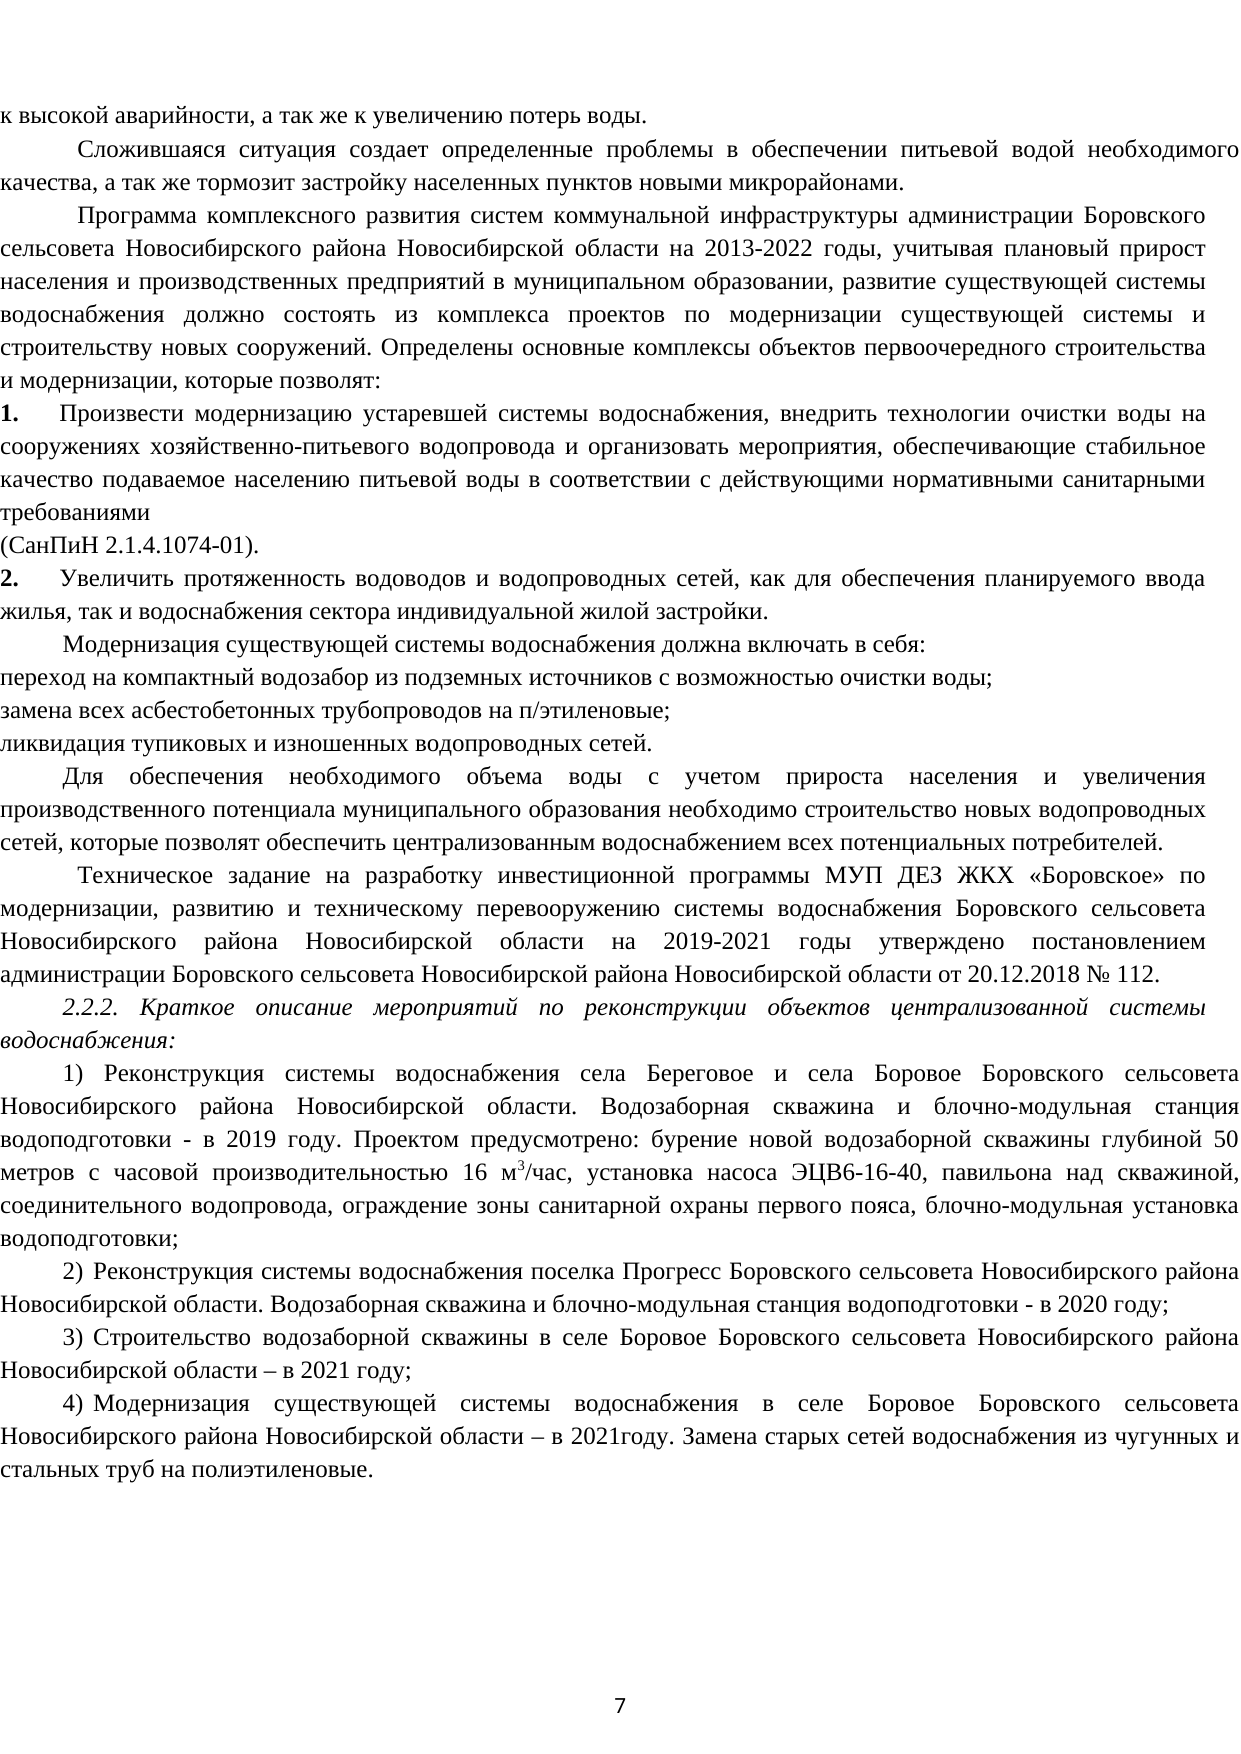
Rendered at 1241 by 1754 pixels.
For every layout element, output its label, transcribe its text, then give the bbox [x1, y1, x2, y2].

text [0, 101, 1240, 129]
text 2. Увеличить протяженность водоводов и водопроводных сетей, как для обеспечения планируемого ввода жилья, так и водоснабжения сектора индивидуальной жилой застройки. [0, 563, 1207, 625]
list Модернизация существующей системы водоснабжения в селе Боровое Боровского сельсовета Новосибирского района Новосибирской области – в 2021году. Замена старых сетей водоснабжения из чугунных и стальных труб на полиэтиленовые. [0, 1388, 1240, 1483]
list ликвидация тупиковых и изношенных водопроводных сетей. [0, 728, 1240, 757]
text Программа комплексного развития систем коммунальной инфраструктуры администрации Боровского сельсовета Новосибирского района Новосибирской области на 2013-2022 годы, учитывая плановый прирост населения и производственных предприятий в муниципальном образовании, развитие существующей системы водоснабжения должно состоять из комплекса проектов по модернизации существующей системы и строительству новых сооружений. Определены основные комплексы объектов первоочередного строительства и модернизации, которые позволят: [0, 200, 1207, 393]
list Строительство водозаборной скважины в селе Боровое Боровского сельсовета Новосибирского района Новосибирской области – в 2021 году; [0, 1322, 1240, 1384]
list Произвести модернизацию устаревшей системы водоснабжения, внедрить технологии очистки воды на сооружениях хозяйственно-питьевого водопровода и организовать мероприятия, обеспечивающие стабильное качество подаваемое населению питьевой воды в соответствии с действующими нормативными санитарными требованиями (СанПиН 2.1.4.1074-01). [0, 398, 1207, 559]
list Реконструкция системы водоснабжения поселка Прогресс Боровского сельсовета Новосибирского района Новосибирской области. Водозаборная скважина и блочно-модульная станция водоподготовки - в 2020 году; [0, 1256, 1240, 1318]
text 1) Реконструкция системы водоснабжения села Береговое и села Боровое Боровского сельсовета Новосибирского района Новосибирской области. Водозаборная скважина и блочно-модульная станция водоподготовки - в 2019 году. Проектом предусмотрено: бурение новой водозаборной скважины глубиной 50 метров с часовой производительностью 16 м3/час, установка насоса ЭЦВ6-16-40, павильона над скважиной, соединительного водопровода, ограждение зоны санитарной охраны первого пояса, блочно-модульная установка водоподготовки; [0, 1058, 1240, 1252]
text Для обеспечения необходимого объема воды с учетом прироста населения и увеличения производственного потенциала муниципального образования необходимо строительство новых водопроводных сетей, которые позволят обеспечить централизованным водоснабжением всех потенциальных потребителей. [0, 761, 1207, 856]
text Сложившаяся ситуация создает определенные проблемы в обеспечении питьевой водой необходимого качества, а так же тормозит застройку населенных пунктов новыми микрорайонами. [0, 134, 1240, 195]
text Модернизация существующей системы водоснабжения должна включать в себя: [0, 629, 1240, 658]
list замена всех асбестобетонных трубопроводов на п/этиленовые; [0, 695, 1240, 724]
text Техническое задание на разработку инвестиционной программы МУП ДЕЗ ЖКХ «Боровское» по модернизации, развитию и техническому перевооружению системы водоснабжения Боровского сельсовета Новосибирского района Новосибирской области на 2019-2021 годы утверждено постановлением администрации Боровского сельсовета Новосибирской района Новосибирской области от 20.12.2018 № 112. [0, 860, 1207, 988]
list переход на компактный водозабор из подземных источников с возможностью очистки воды; [0, 662, 1240, 691]
text 2.2.2. Краткое описание мероприятий по реконструкции объектов централизованной системы водоснабжения: [0, 992, 1207, 1054]
